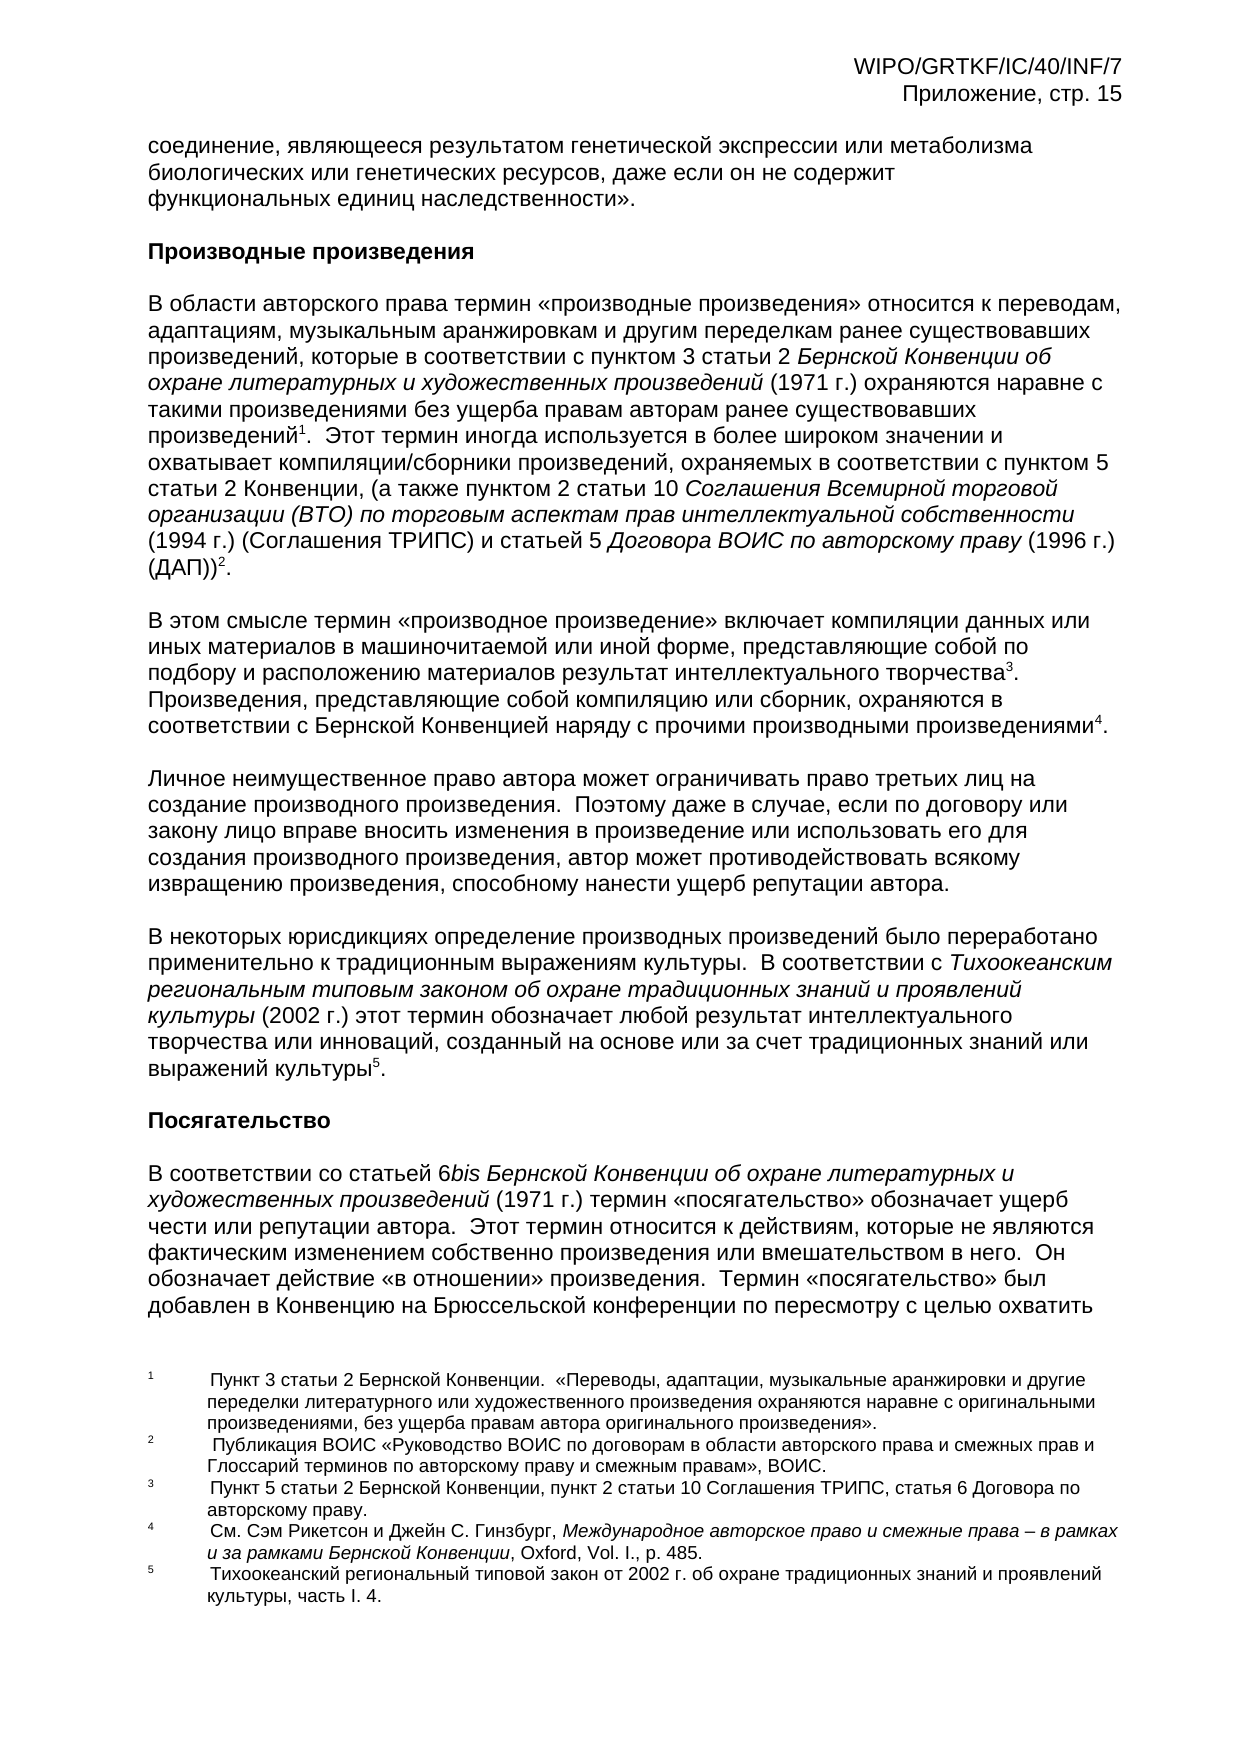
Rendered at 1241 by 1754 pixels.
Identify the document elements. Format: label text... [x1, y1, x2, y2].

subtitle Посягательство [148, 1107, 1122, 1134]
text В этом смысле термин «производное произведение» включает компиляции данных или иных материалов в машиночитаемой или иной форме, представляющие собой по подбору и расположению материалов результат интеллектуального творчества. Произведения, представляющие собой компиляцию или сборник, охраняются в соответствии с Бернской Конвенцией наряду с прочими производными произведениями. [148, 607, 1122, 738]
subtitle Производные произведения [148, 238, 1122, 264]
text функциональных единиц наследственности». [148, 185, 1122, 211]
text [148, 132, 1122, 185]
text В области авторского права термин «производные произведения» относится к переводам, адаптациям, музыкальным аранжировкам и другим переделкам ранее существовавших произведений, которые в соответствии с пунктом 3 статьи 2 Бернской Конвенции об охране литературных и художественных произведений (1971 г.) охраняются наравне с такими произведениями без ущерба правам авторам ранее существовавших произведений. Этот термин иногда используется в более широком значении и охватывает компиляции/сборники произведений, охраняемых в соответствии с пунктом 5 статьи 2 Конвенции, (а также пунктом 2 статьи 10 Соглашения Всемирной торговой организации (ВТО) по торговым аспектам прав интеллектуальной собственности (1994 г.) (Соглашения ТРИПС) и статьей 5 Договора ВОИС по авторскому праву (1996 г.) (ДАП)). [148, 290, 1122, 580]
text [148, 1160, 1122, 1318]
text В некоторых юрисдикциях определение производных произведений было переработано применительно к традиционным выражениям культуры. В соответствии с Тихоокеанским региональным типовым законом об охране традиционных знаний и проявлений культуры (2002 г.) этот термин обозначает любой результат интеллектуального творчества или инноваций, созданный на основе или за счет традиционных знаний или выражений культуры. [148, 923, 1122, 1081]
text Личное неимущественное право автора может ограничивать право третьих лиц на создание производного произведения. Поэтому даже в случае, если по договору или закону лицо вправе вносить изменения в произведение или использовать его для создания производного произведения, автор может противодействовать всякому извращению произведения, способному нанести ущерб репутации автора. [148, 765, 1122, 896]
